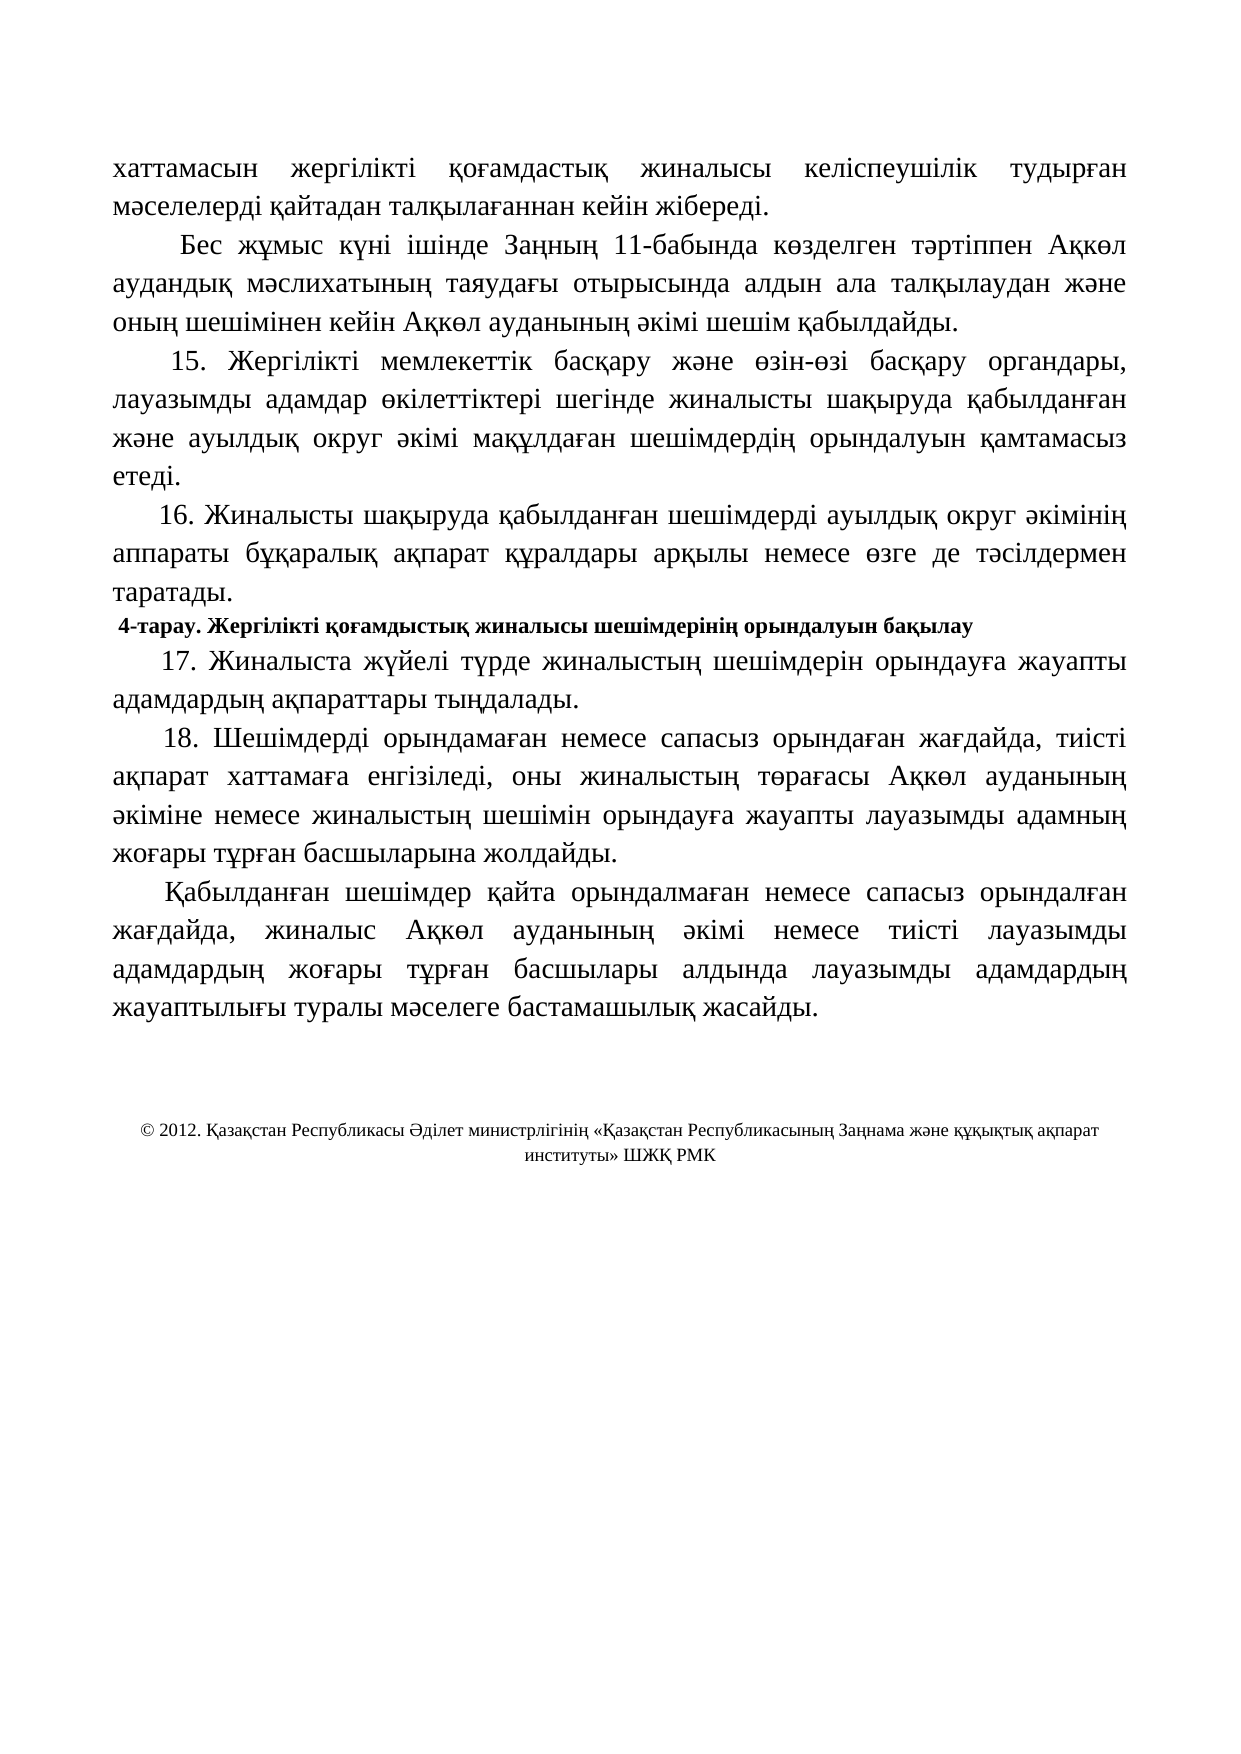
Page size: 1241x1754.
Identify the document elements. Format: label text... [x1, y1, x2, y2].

text 15. Жергілікті мемлекеттік басқару және өзін-өзі басқару органдары, лауазымды адамдар өкілеттіктері шегінде жиналысты шақыруда қабылданған және ауылдық округ әкімі мақұлдаған шешімдердің орындалуын қамтамасыз етеді. [112, 343, 1128, 492]
text Қабылданған шешімдер қайта орындалмаған немесе сапасыз орындалған жағдайда, жиналыс Ақкөл ауданының әкімі немесе тиісті лауазымды адамдардың жоғары тұрған басшылары алдында лауазымды адамдардың жауаптылығы туралы мәселеге бастамашылық жасайды. [112, 874, 1128, 1023]
text 16. Жиналысты шақыруда қабылданған шешімдерді ауылдық округ әкімінің аппараты бұқаралық ақпарат құралдары арқылы немесе өзге де тәсілдермен таратады. [112, 497, 1128, 607]
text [112, 150, 1128, 222]
text Бес жұмыс күні ішінде Заңның 11-бабында көзделген тәртіппен Ақкөл аудандық мәслихатының таяудағы отырысында алдын ала талқылаудан және оның шешімінен кейін Ақкөл ауданының әкімі шешім қабылдайды. [112, 227, 1128, 338]
text © 2012. Қазақстан Республикасы Әділет министрлігінің «Қазақстан Республикасының Заңнама және құқықтық ақпарат институты» ШЖҚ РМК [112, 1119, 1128, 1165]
text 4-тарау. Жергілікті қоғамдыстық жиналысы шешімдерінің орындалуын бақылау [112, 612, 1128, 639]
text 18. Шешімдерді орындамаған немесе сапасыз орындаған жағдайда, тиісті ақпарат хаттамаға енгізіледі, оны жиналыстың төрағасы Ақкөл ауданының әкіміне немесе жиналыстың шешімін орындауға жауапты лауазымды адамның жоғары тұрған басшыларына жолдайды. [112, 720, 1128, 869]
text 17. Жиналыста жүйелі түрде жиналыстың шешімдерін орындауға жауапты адамдардың ақпараттары тыңдалады. [112, 643, 1128, 715]
